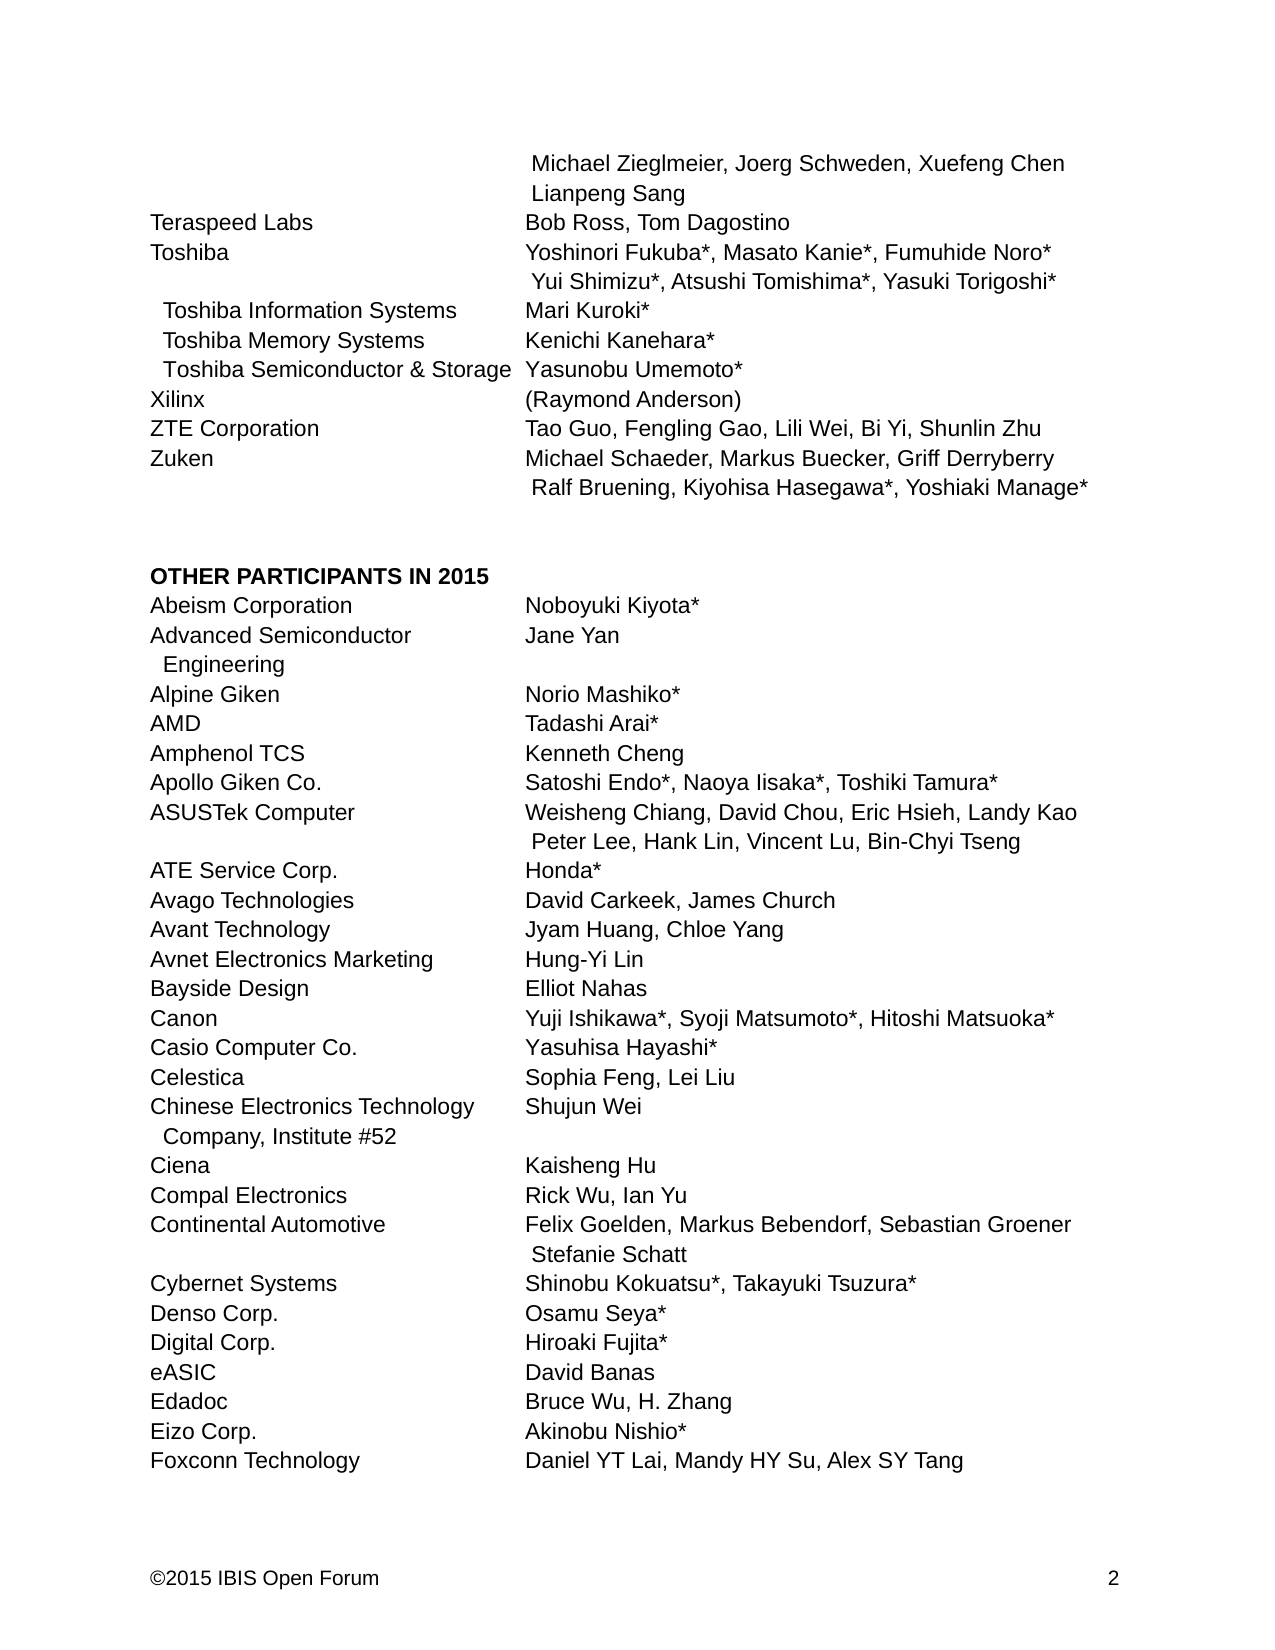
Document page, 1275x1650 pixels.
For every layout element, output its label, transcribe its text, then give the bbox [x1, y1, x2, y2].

text Toshiba Semiconductor & Storage Yasunobu Umemoto* [150, 356, 1124, 383]
text Peter Lee, Hank Lin, Vincent Lu, Bin-Chyi Tseng [150, 828, 1124, 854]
text ATE Service Corp. Honda* [150, 857, 1124, 884]
text Avago Technologies David Carkeek, James Church [150, 887, 1124, 913]
text Alpine Giken Norio Mashiko* [150, 681, 1124, 707]
text ASUSTek Computer Weisheng Chiang, David Chou, Eric Hsieh, Landy Kao [150, 798, 1124, 825]
text Yui Shimizu*, Atsushi Tomishima*, Yasuki Torigoshi* [150, 268, 1124, 294]
text Continental Automotive Felix Goelden, Markus Bebendorf, Sebastian Groener [150, 1211, 1124, 1238]
text Foxconn Technology Daniel YT Lai, Mandy HY Su, Alex SY Tang [150, 1447, 1124, 1473]
text Engineering [150, 651, 1124, 677]
text Cybernet Systems Shinobu Kokuatsu*, Takayuki Tsuzura* [150, 1270, 1124, 1297]
text eASIC David Banas [150, 1359, 1124, 1385]
text Amphenol TCS Kenneth Cheng [150, 739, 1124, 766]
text Stefanie Schatt [150, 1241, 1124, 1267]
text Xilinx (Raymond Anderson) [150, 386, 1124, 412]
text Eizo Corp. Akinobu Nishio* [150, 1418, 1124, 1444]
text Advanced Semiconductor Jane Yan [150, 622, 1124, 648]
text Avnet Electronics Marketing Hung-Yi Lin [150, 946, 1124, 972]
text OTHER PARTICIPANTS IN 2015 [150, 563, 1124, 589]
text Canon Yuji Ishikawa*, Syoji Matsumoto*, Hitoshi Matsuoka* [150, 1005, 1124, 1031]
text Michael Zieglmeier, Joerg Schweden, Xuefeng Chen [450, 150, 1124, 176]
text Toshiba Yoshinori Fukuba*, Masato Kanie*, Fumuhide Noro* [150, 238, 1124, 265]
text ZTE Corporation Tao Guo, Fengling Gao, Lili Wei, Bi Yi, Shunlin Zhu [150, 415, 1124, 442]
text Zuken Michael Schaeder, Markus Buecker, Griff Derryberry [150, 445, 1124, 471]
text Compal Electronics Rick Wu, Ian Yu [150, 1182, 1124, 1208]
text AMD Tadashi Arai* [150, 710, 1124, 736]
text Abeism Corporation Noboyuki Kiyota* [150, 592, 1124, 618]
text Apollo Giken Co. Satoshi Endo*, Naoya Iisaka*, Toshiki Tamura* [150, 769, 1124, 795]
text Ralf Bruening, Kiyohisa Hasegawa*, Yoshiaki Manage* [150, 474, 1124, 501]
text Denso Corp. Osamu Seya* [150, 1300, 1124, 1326]
text Celestica Sophia Feng, Lei Liu [150, 1064, 1124, 1090]
text Avant Technology Jyam Huang, Chloe Yang [150, 916, 1124, 943]
text Casio Computer Co. Yasuhisa Hayashi* [150, 1034, 1124, 1061]
text Digital Corp. Hiroaki Fujita* [150, 1329, 1124, 1356]
text Bayside Design Elliot Nahas [150, 975, 1124, 1002]
text Chinese Electronics Technology Shujun Wei [150, 1093, 1124, 1120]
text Company, Institute #52 [150, 1123, 1124, 1149]
text Ciena Kaisheng Hu [150, 1152, 1124, 1179]
text Lianpeng Sang [450, 179, 1124, 206]
text Teraspeed Labs Bob Ross, Tom Dagostino [150, 209, 1124, 235]
text Toshiba Information Systems Mari Kuroki* [150, 297, 1124, 324]
text Toshiba Memory Systems Kenichi Kanehara* [150, 327, 1124, 353]
text Edadoc Bruce Wu, H. Zhang [150, 1388, 1124, 1414]
